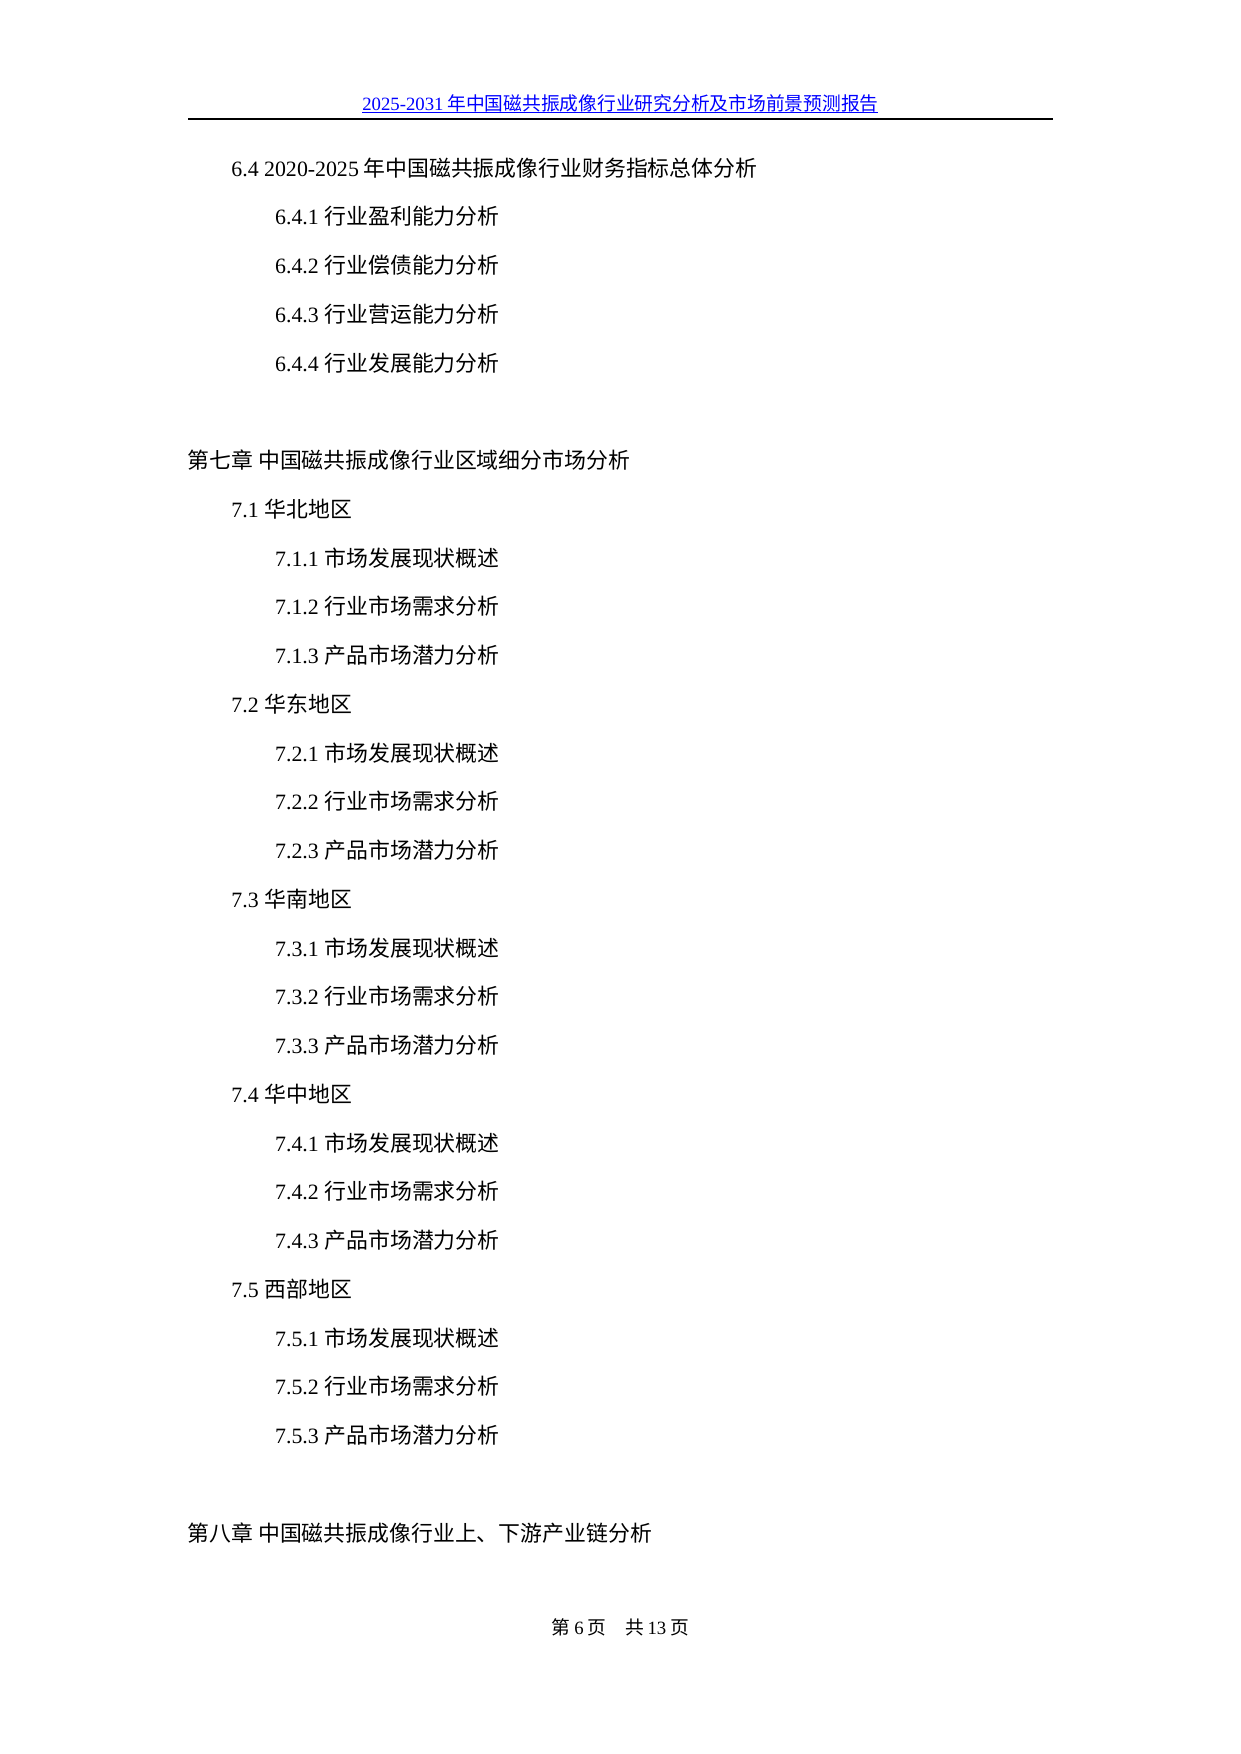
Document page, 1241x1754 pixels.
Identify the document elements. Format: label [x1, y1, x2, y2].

text [187, 150, 1053, 1548]
